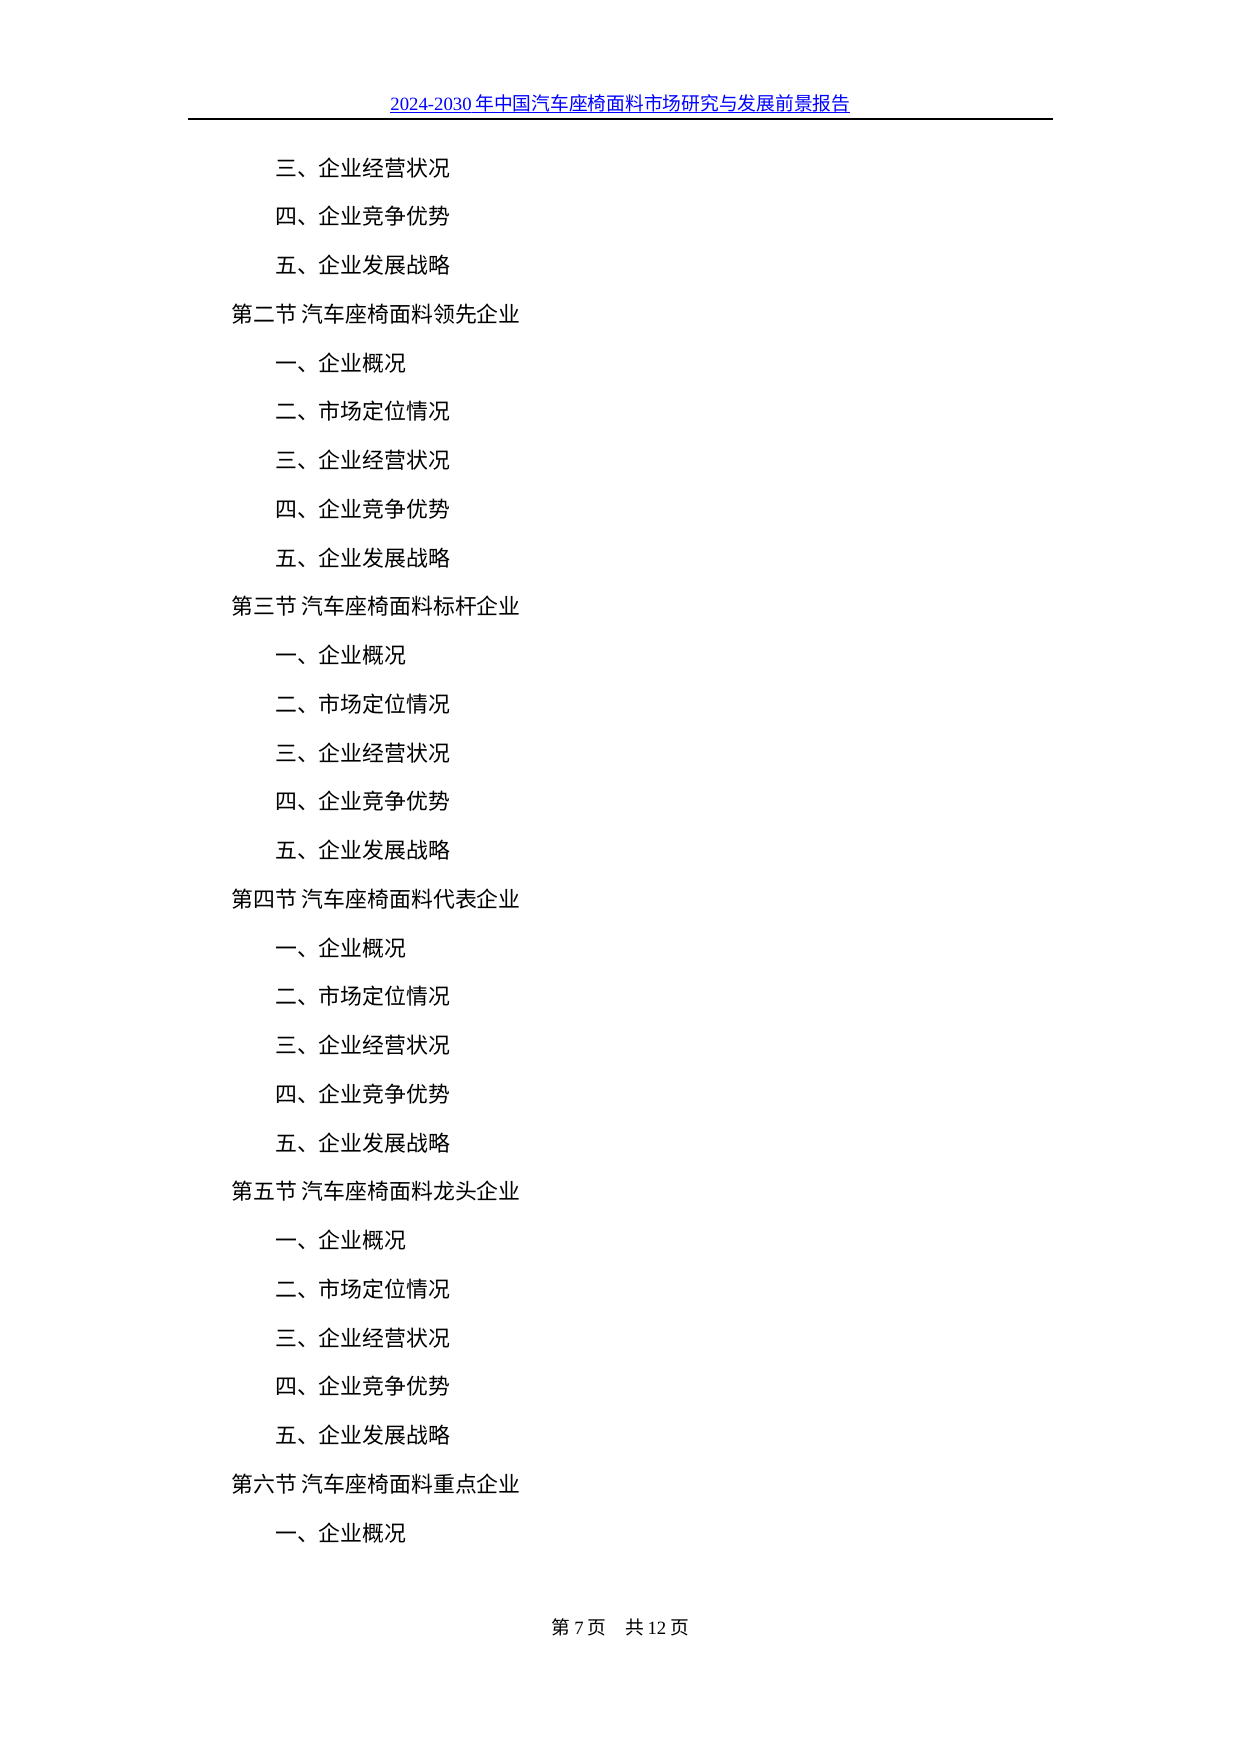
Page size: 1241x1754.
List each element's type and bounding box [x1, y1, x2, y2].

text [187, 150, 1053, 1548]
